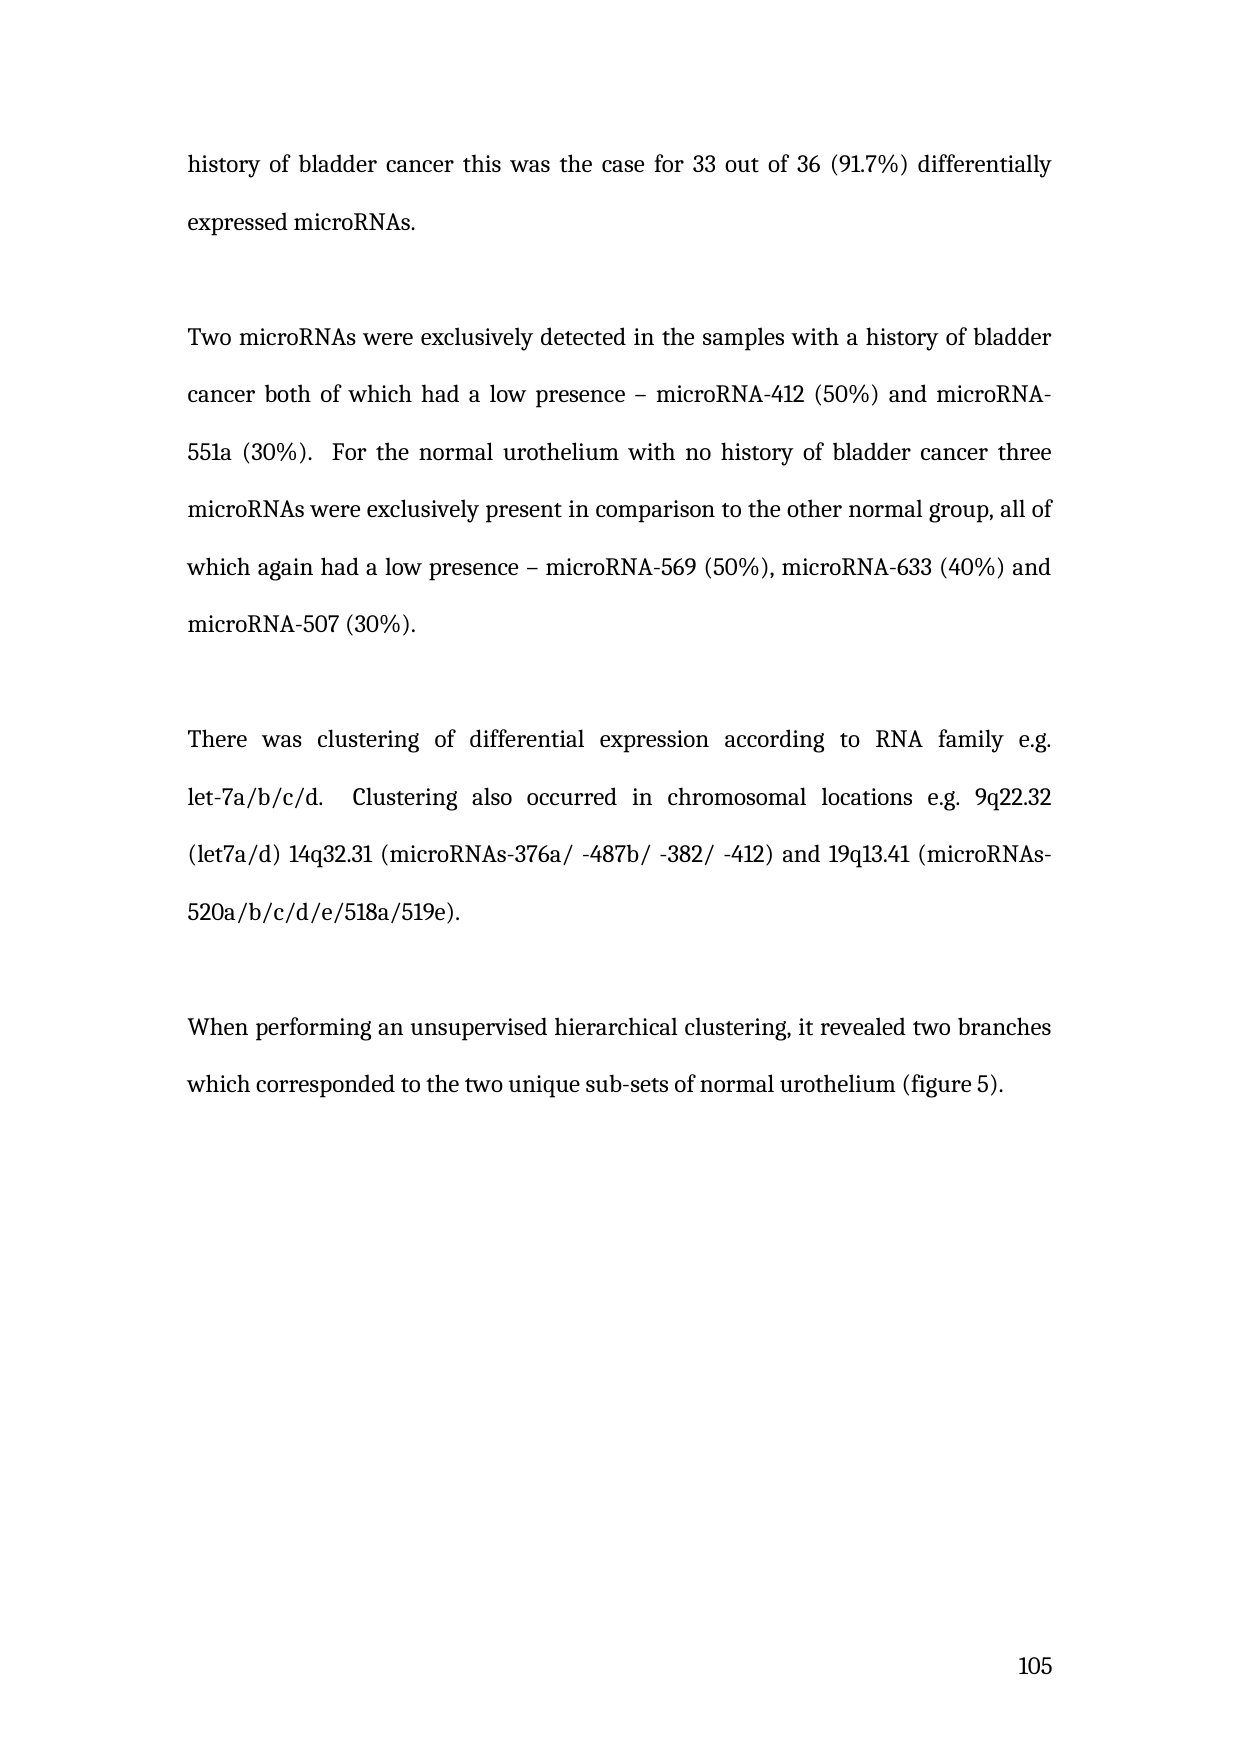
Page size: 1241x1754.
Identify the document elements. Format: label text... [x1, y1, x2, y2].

text Two microRNAs were exclusively detected in the samples with a history of bladder cancer both of which had a low presence – microRNA-412 (50%) and microRNA-551a (30%). For the normal urothelium with no history of bladder cancer three microRNAs were exclusively present in comparison to the other normal group, all of which again had a low presence – microRNA-569 (50%), microRNA-633 (40%) and microRNA-507 (30%). [187, 322, 1053, 639]
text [187, 150, 1053, 236]
text When performing an unsupervised hierarchical clustering, it revealed two branches which corresponded to the two unique sub-sets of normal urothelium (figure 5). [187, 1012, 1053, 1099]
text There was clustering of differential expression according to RNA family e.g. let-7a/b/c/d. Clustering also occurred in chromosomal locations e.g. 9q22.32 (let7a/d) 14q32.31 (microRNAs-376a/ -487b/ -382/ -412) and 19q13.41 (microRNAs-520a/b/c/d/e/518a/519e). [187, 725, 1053, 926]
